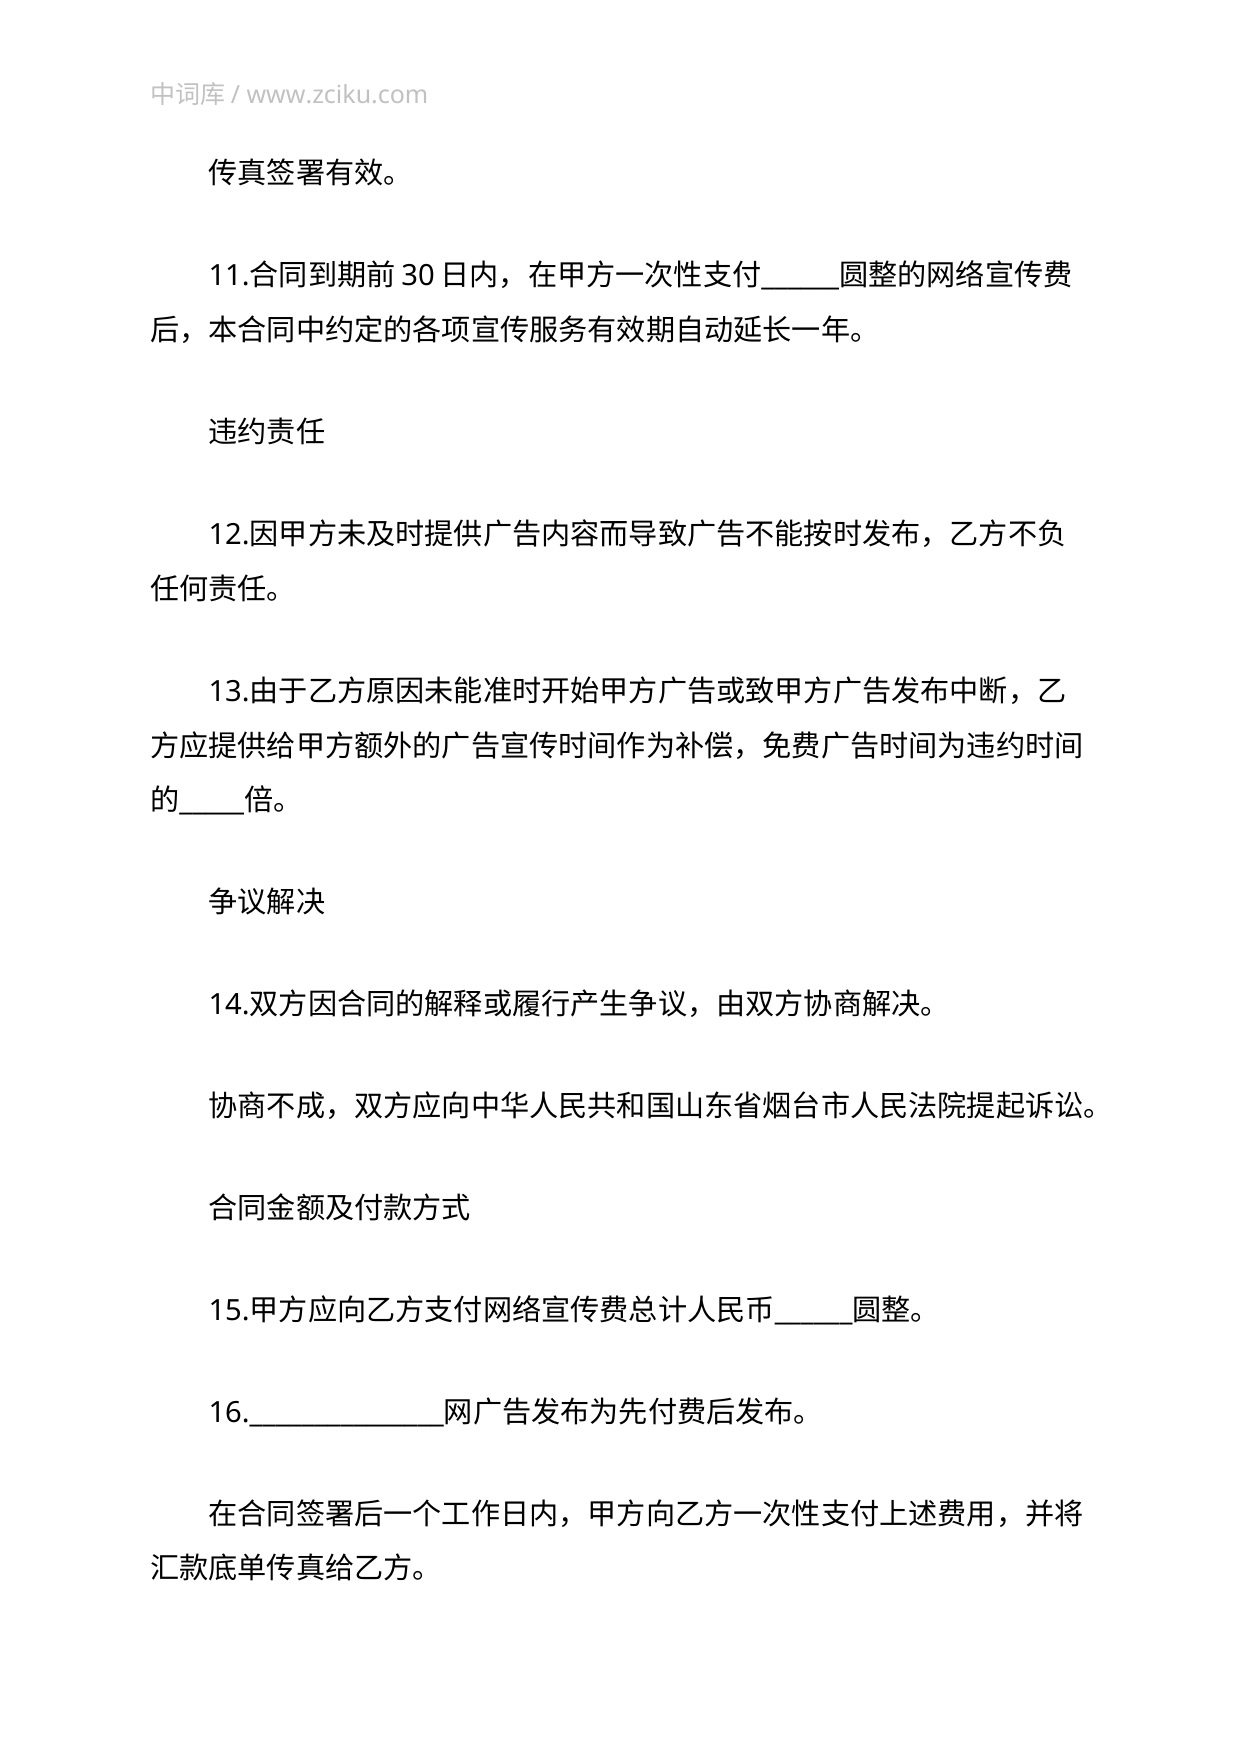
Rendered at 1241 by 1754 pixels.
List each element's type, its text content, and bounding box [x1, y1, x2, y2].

text 合同金额及付款方式 [150, 1184, 1090, 1227]
text 12.因甲方未及时提供广告内容而导致广告不能按时发布，乙方不负任何责任。 [150, 510, 1090, 608]
text 11.合同到期前30日内，在甲方一次性支付______圆整的网络宣传费后，本合同中约定的各项宣传服务有效期自动延长一年。 [150, 252, 1090, 349]
text 争议解决 [150, 879, 1090, 921]
text 13.由于乙方原因未能准时开始甲方广告或致甲方广告发布中断，乙方应提供给甲方额外的广告宣传时间作为补偿，免费广告时间为违约时间的_____倍。 [150, 667, 1090, 819]
text 16._______________网广告发布为先付费后发布。 [150, 1388, 1090, 1431]
text 15.甲方应向乙方支付网络宣传费总计人民币______圆整。 [150, 1286, 1090, 1329]
text 违约责任 [150, 408, 1090, 451]
text 14.双方因合同的解释或履行产生争议，由双方协商解决。 [150, 981, 1090, 1023]
text 协商不成，双方应向中华人民共和国山东省烟台市人民法院提起诉讼。 [150, 1083, 1090, 1125]
text 在合同签署后一个工作日内，甲方向乙方一次性支付上述费用，并将汇款底单传真给乙方。 [150, 1490, 1090, 1587]
text 传真签署有效。 [150, 150, 1090, 192]
